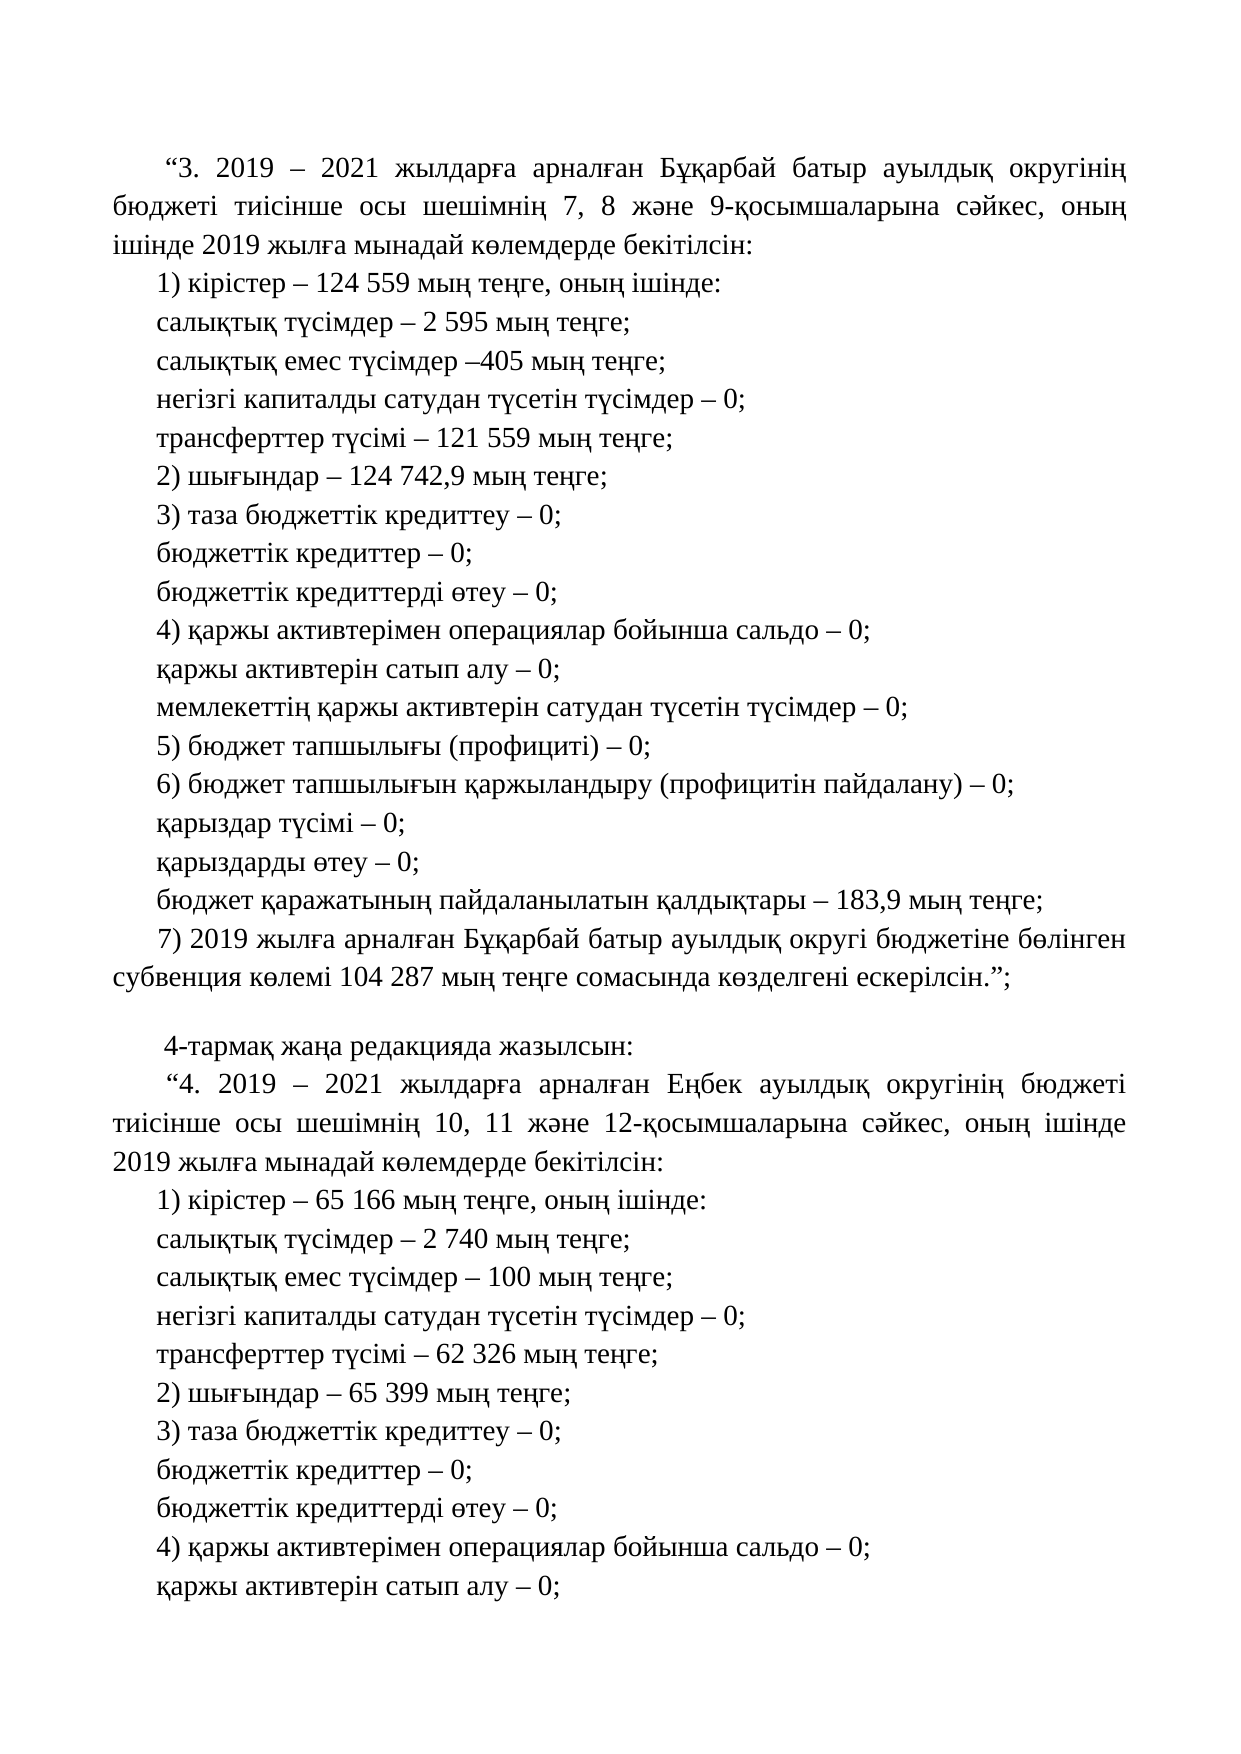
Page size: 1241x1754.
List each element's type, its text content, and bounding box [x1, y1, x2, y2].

text бюджеттік кредиттерді өтеу – 0; [112, 1491, 1128, 1524]
text 3) таза бюджеттік кредиттеу – 0; [112, 497, 1128, 530]
text “3. 2019 – 2021 жылдарға арналған Бұқарбай батыр ауылдық округінің бюджеті тиісінше осы шешімнің 7, 8 және 9-қосымшаларына сәйкес, оның ішінде 2019 жылға мынадай көлемдерде бекітілсін: [112, 150, 1128, 261]
text “4. 2019 – 2021 жылдарға арналған Еңбек ауылдық округінің бюджеті тиісінше осы шешімнің 10, 11 және 12-қосымшаларына сәйкес, оның ішінде 2019 жылға мынадай көлемдерде бекітілсін: [112, 1067, 1128, 1177]
text салықтық емес түсімдер –405 мың теңге; [112, 343, 1128, 376]
text салықтық емес түсімдер – 100 мың теңге; [112, 1259, 1128, 1293]
text бюджеттік кредиттерді өтеу – 0; [112, 574, 1128, 607]
text негізгі капиталды сатудан түсетін түсімдер – 0; [112, 381, 1128, 415]
text cалықтық түсімдер – 2 595 мың теңге; [112, 304, 1128, 338]
text бюджеттік кредиттер – 0; [112, 535, 1128, 569]
text 7) 2019 жылға арналған Бұқарбай батыр ауылдық округі бюджетіне бөлінген субвенция көлемі 104 287 мың теңге сомасында көзделгені ескерілсін.”; [112, 921, 1128, 993]
text 4) қаржы активтерімен операциялар бойынша сальдо – 0; [112, 612, 1128, 646]
text 4-тармақ жаңа редакцияда жазылсын: [112, 1028, 1128, 1062]
text трансферттер түсімі – 62 326 мың теңге; [112, 1336, 1128, 1370]
text 3) таза бюджеттік кредиттеу – 0; [112, 1413, 1128, 1447]
text 5) бюджет тапшылығы (профициті) – 0; [112, 728, 1128, 762]
text 2) шығындар – 124 742,9 мың теңге; [112, 458, 1128, 492]
text қарыздарды өтеу – 0; [112, 844, 1128, 877]
text мемлекеттің қаржы активтерін сатудан түсетін түсімдер – 0; [112, 689, 1128, 723]
text бюджеттік кредиттер – 0; [112, 1452, 1128, 1486]
text қарыздар түсімі – 0; [112, 805, 1128, 839]
text 2) шығындар – 65 399 мың теңге; [112, 1375, 1128, 1408]
text трансферттер түсімі – 121 559 мың теңге; [112, 420, 1128, 453]
text бюджет қаражатының пайдаланылатын қалдықтары – 183,9 мың теңге; [112, 882, 1128, 916]
text 6) бюджет тапшылығын қаржыландыру (профицитін пайдалану) – 0; [112, 767, 1128, 800]
text салықтық түсімдер – 2 740 мың теңге; [112, 1221, 1128, 1254]
text қаржы активтерін сатып алу – 0; [112, 1568, 1128, 1601]
text негізгі капиталды сатудан түсетін түсімдер – 0; [112, 1298, 1128, 1331]
text 1) кірістер – 65 166 мың теңге, оның ішінде: [112, 1182, 1128, 1216]
text 1) кірістер – 124 559 мың теңге, оның ішінде: [112, 266, 1128, 299]
text қаржы активтерін сатып алу – 0; [112, 651, 1128, 684]
text 4) қаржы активтерімен операциялар бойынша сальдо – 0; [112, 1529, 1128, 1563]
